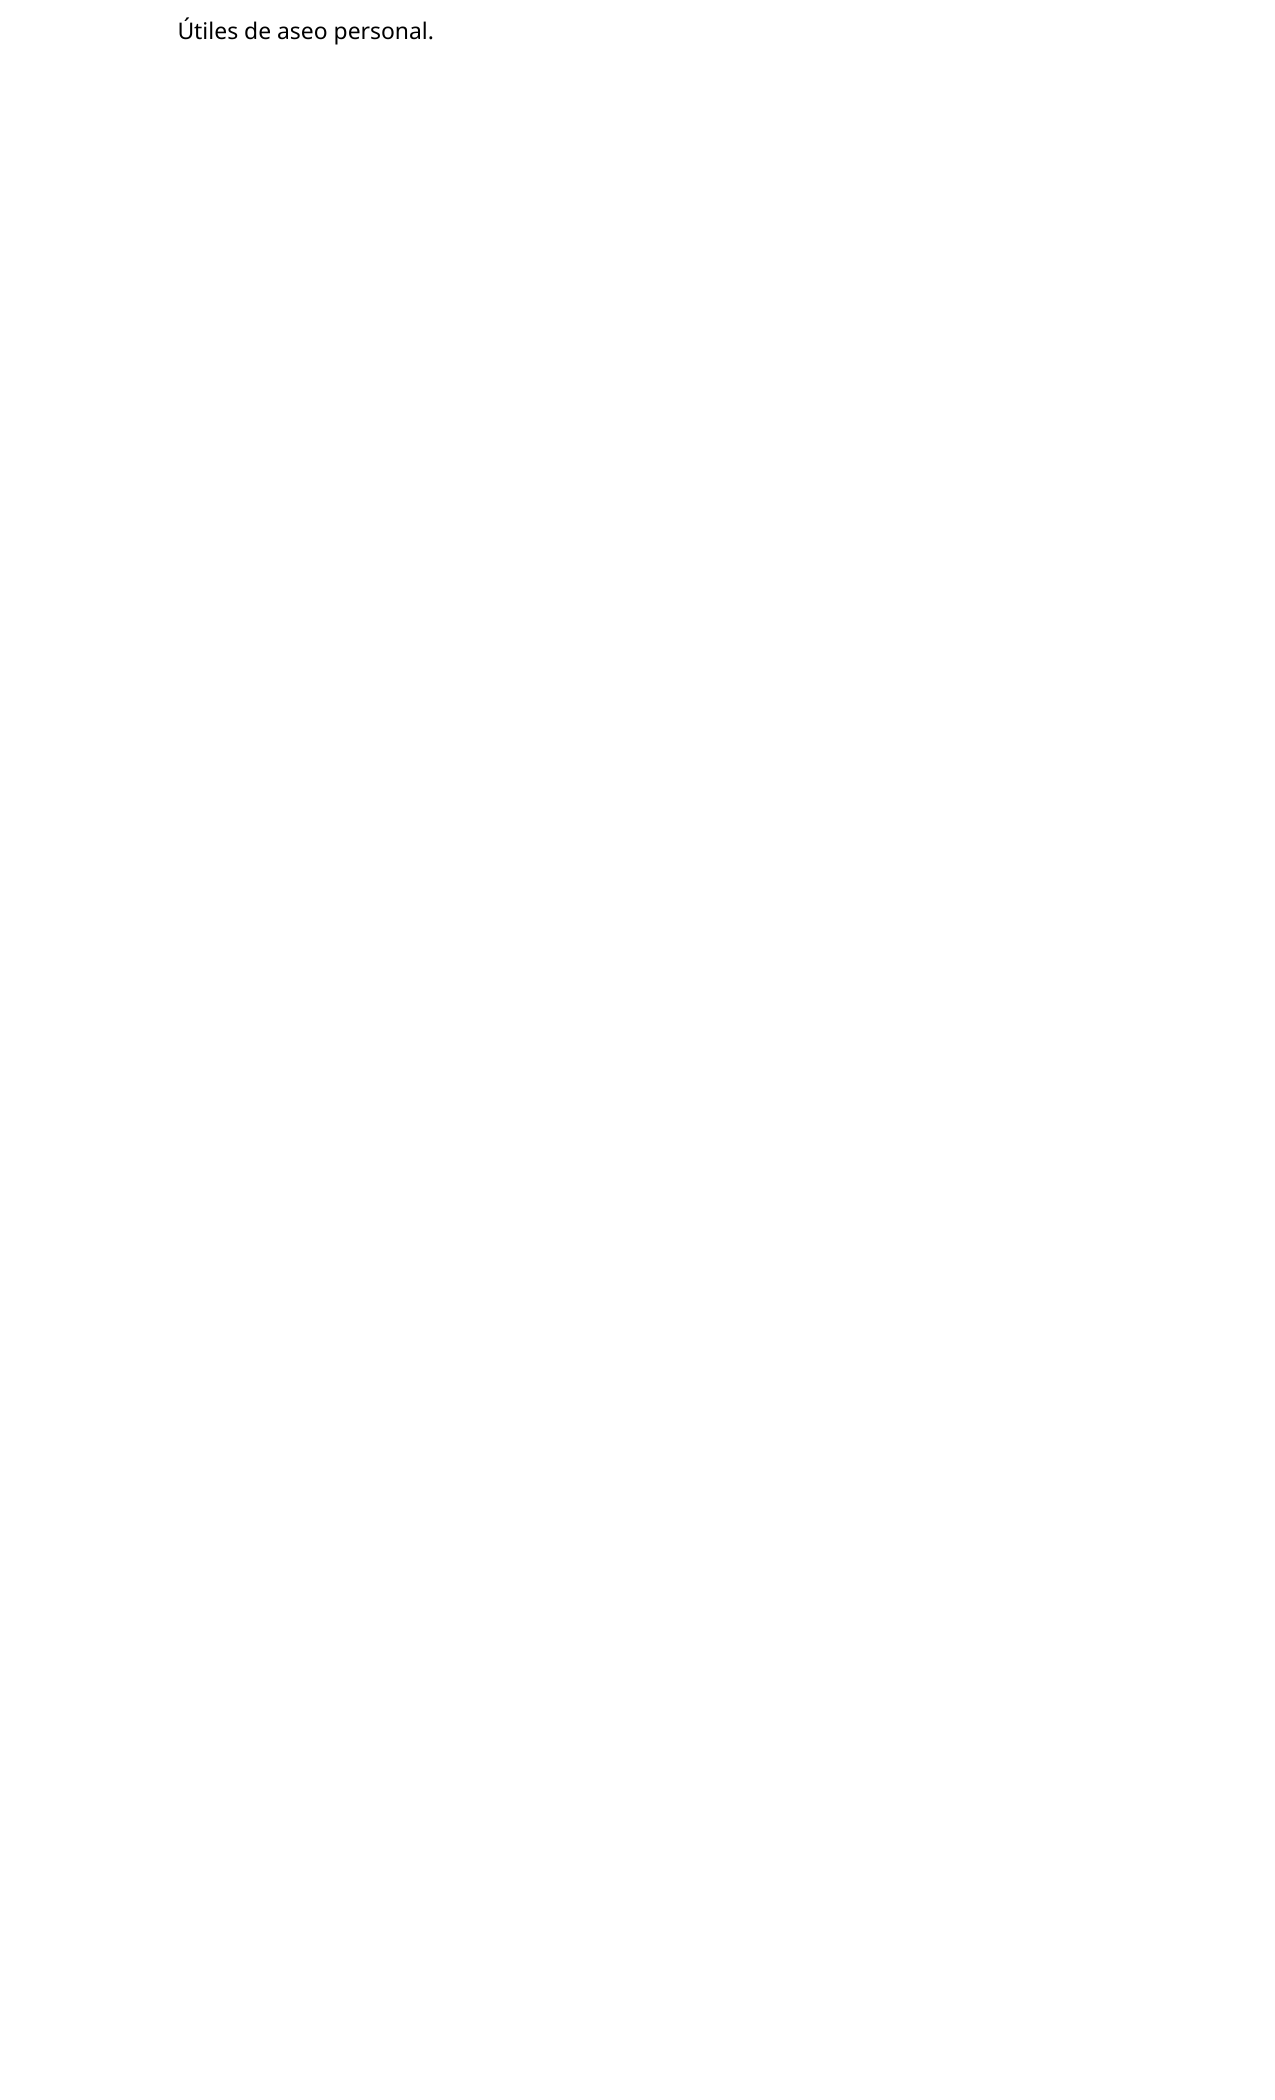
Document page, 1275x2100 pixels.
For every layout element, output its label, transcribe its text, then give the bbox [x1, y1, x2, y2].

text Útiles de aseo personal. [177, 15, 1098, 46]
